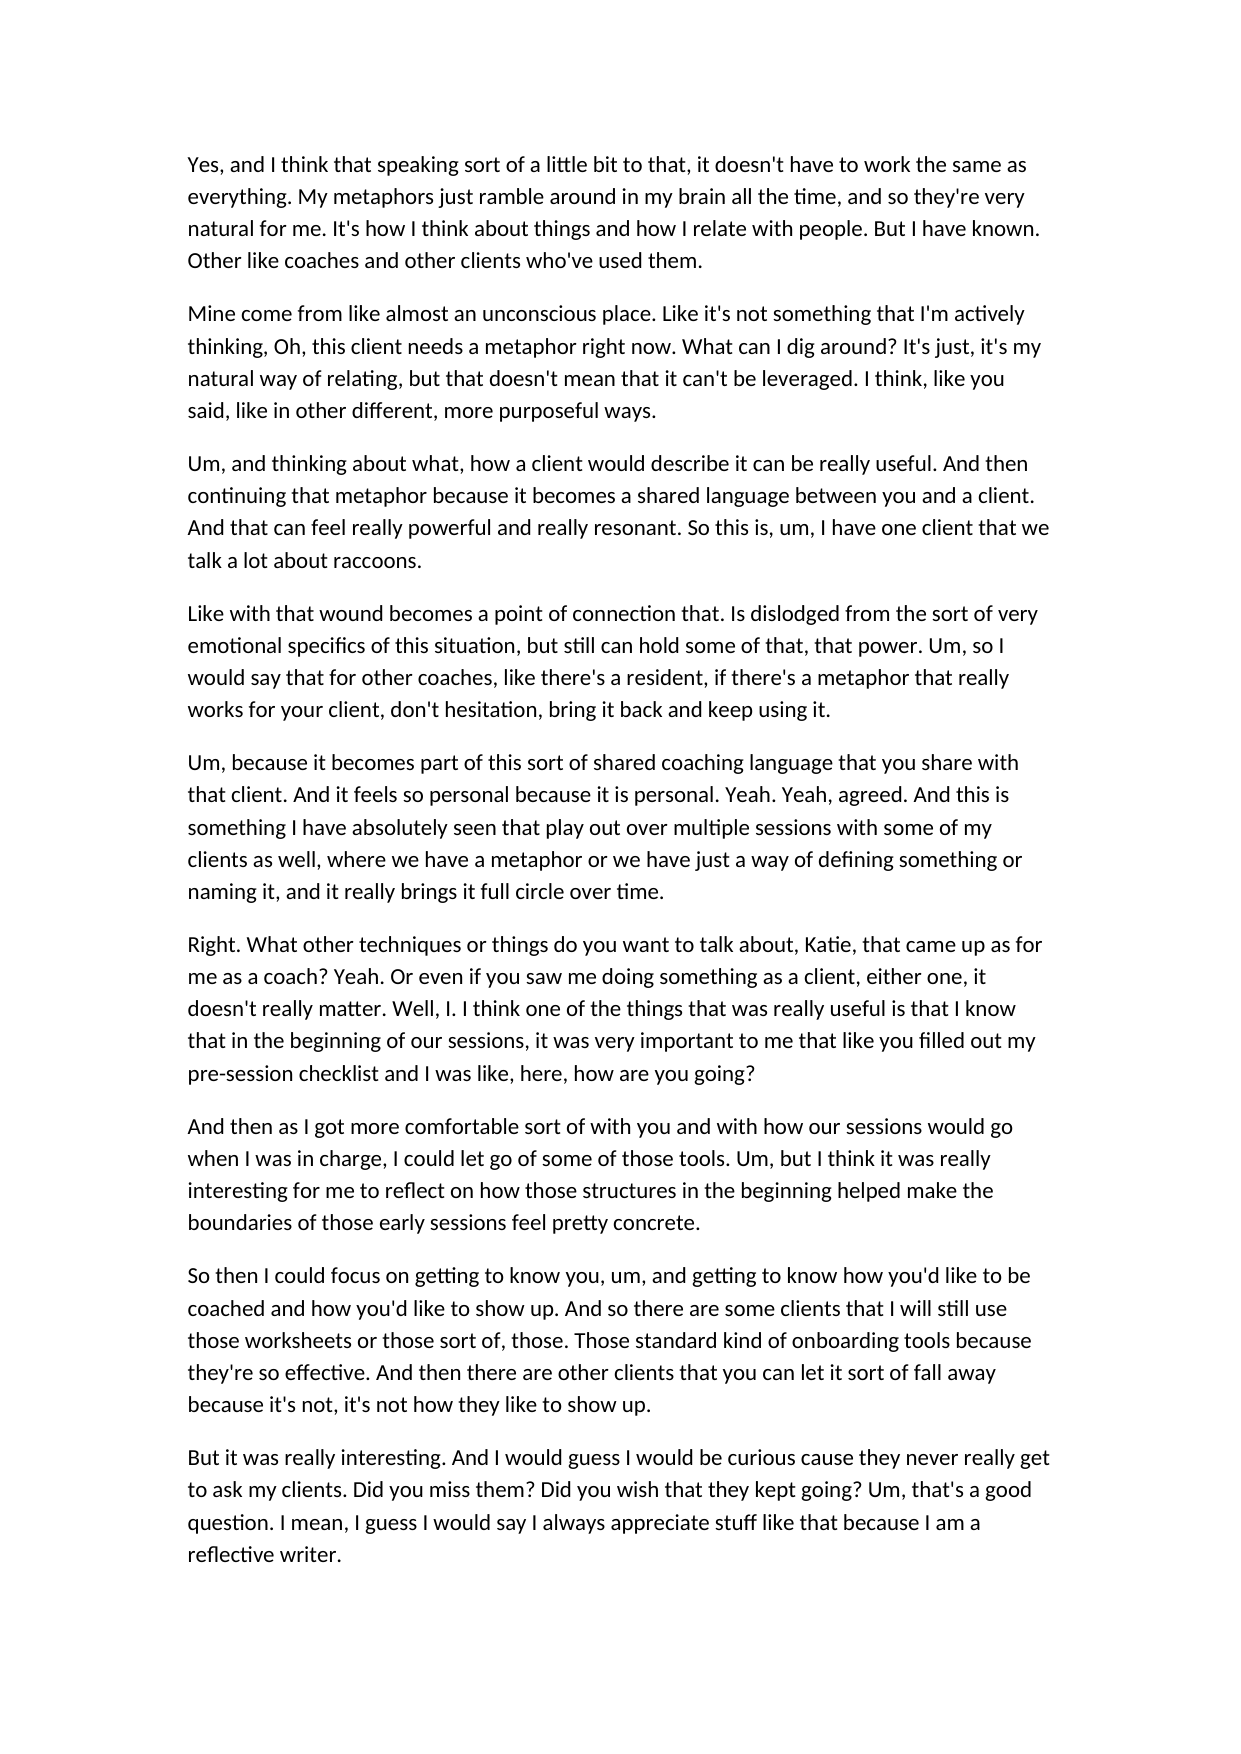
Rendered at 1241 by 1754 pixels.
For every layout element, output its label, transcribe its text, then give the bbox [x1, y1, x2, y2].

text Yes, and I think that speaking sort of a little bit to that, it doesn't have to work the same as everything. My metaphors just ramble around in my brain all the time, and so they're very natural for me. It's how I think about things and how I relate with people. But I have known. Other like coaches and other clients who've used them. [187, 150, 1053, 274]
text And then as I got more comfortable sort of with you and with how our sessions would go when I was in charge, I could let go of some of those tools. Um, but I think it was really interesting for me to reflect on how those structures in the beginning helped make the boundaries of those early sessions feel pretty concrete. [187, 1112, 1053, 1236]
text So then I could focus on getting to know you, um, and getting to know how you'd like to be coached and how you'd like to show up. And so there are some clients that I will still use those worksheets or those sort of, those. Those standard kind of onboarding tools because they're so effective. And then there are other clients that you can let it sort of fall away because it's not, it's not how they like to show up. [187, 1261, 1053, 1418]
text Right. What other techniques or things do you want to talk about, Katie, that came up as for me as a coach? Yeah. Or even if you saw me doing something as a client, either one, it doesn't really matter. Well, I. I think one of the things that was really useful is that I know that in the beginning of our sessions, it was very important to me that like you filled out my pre-session checklist and I was like, here, how are you going? [187, 930, 1053, 1087]
text Mine come from like almost an unconscious place. Like it's not something that I'm actively thinking, Oh, this client needs a metaphor right now. What can I dig around? It's just, it's my natural way of relating, but that doesn't mean that it can't be leveraged. I think, like you said, like in other different, more purposeful ways. [187, 299, 1053, 424]
text Um, and thinking about what, how a client would describe it can be really useful. And then continuing that metaphor because it becomes a shared language between you and a client. And that can feel really powerful and really resonant. So this is, um, I have one client that we talk a lot about raccoons. [187, 449, 1053, 574]
text Like with that wound becomes a point of connection that. Is dislodged from the sort of very emotional specifics of this situation, but still can hold some of that, that power. Um, so I would say that for other coaches, like there's a resident, if there's a metaphor that really works for your client, don't hesitation, bring it back and keep using it. [187, 599, 1053, 723]
text But it was really interesting. And I would guess I would be curious cause they never really get to ask my clients. Did you miss them? Did you wish that they kept going? Um, that's a good question. I mean, I guess I would say I always appreciate stuff like that because I am a reflective writer. [187, 1443, 1053, 1568]
text Um, because it becomes part of this sort of shared coaching language that you share with that client. And it feels so personal because it is personal. Yeah. Yeah, agreed. And this is something I have absolutely seen that play out over multiple sessions with some of my clients as well, where we have a metaphor or we have just a way of defining something or naming it, and it really brings it full circle over time. [187, 748, 1053, 905]
